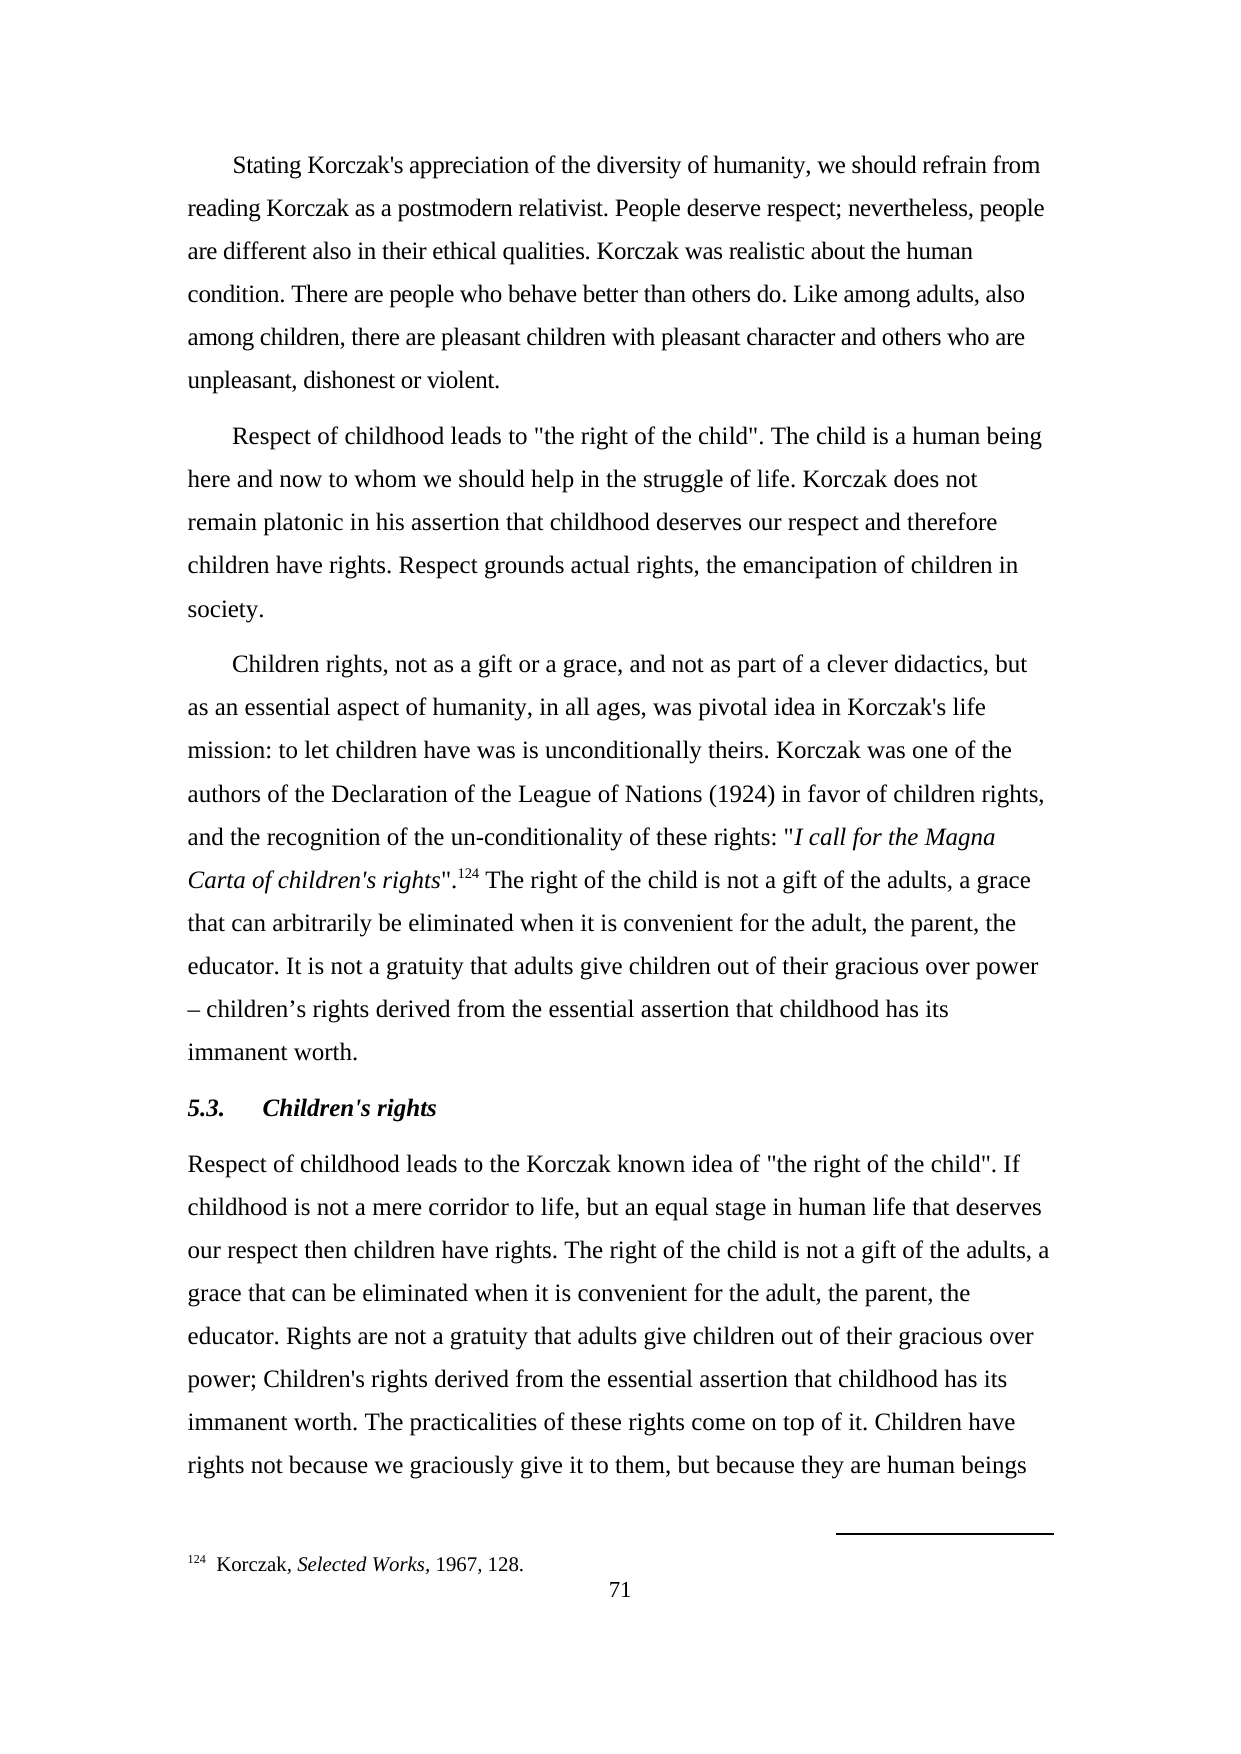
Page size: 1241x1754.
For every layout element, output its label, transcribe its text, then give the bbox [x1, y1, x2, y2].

text Stating Korczak's appreciation of the diversity of humanity, we should refrain from reading Korczak as a postmodern relativist. People deserve respect; nevertheless, people are different also in their ethical qualities. Korczak was realistic about the human condition. There are people who behave better than others do. Like among adults, also among children, there are pleasant children with pleasant character and others who are unpleasant, dishonest or violent. [187, 150, 1053, 394]
text Respect of childhood leads to "the right of the child". The child is a human being here and now to whom we should help in the struggle of life. Korczak does not remain platonic in his assertion that childhood deserves our respect and therefore children have rights. Respect grounds actual rights, the emancipation of children in society. [187, 421, 1053, 622]
text Children rights, not as a gift or a grace, and not as part of a clever didactics, but as an essential aspect of humanity, in all ages, was pivotal idea in Korczak's life mission: to let children have was is unconditionally theirs. Korczak was one of the authors of the Declaration of the League of Nations (1924) in favor of children rights, and the recognition of the un-conditionality of these rights: "I call for the Magna Carta of children's rights". The right of the child is not a gift of the adults, a grace that can arbitrarily be eliminated when it is convenient for the adult, the parent, the educator. It is not a gratuity that adults give children out of their gracious over power – children’s rights derived from the essential assertion that childhood has its immanent worth. [187, 649, 1053, 1066]
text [187, 1149, 1053, 1479]
list Children's rights [187, 1093, 1053, 1122]
